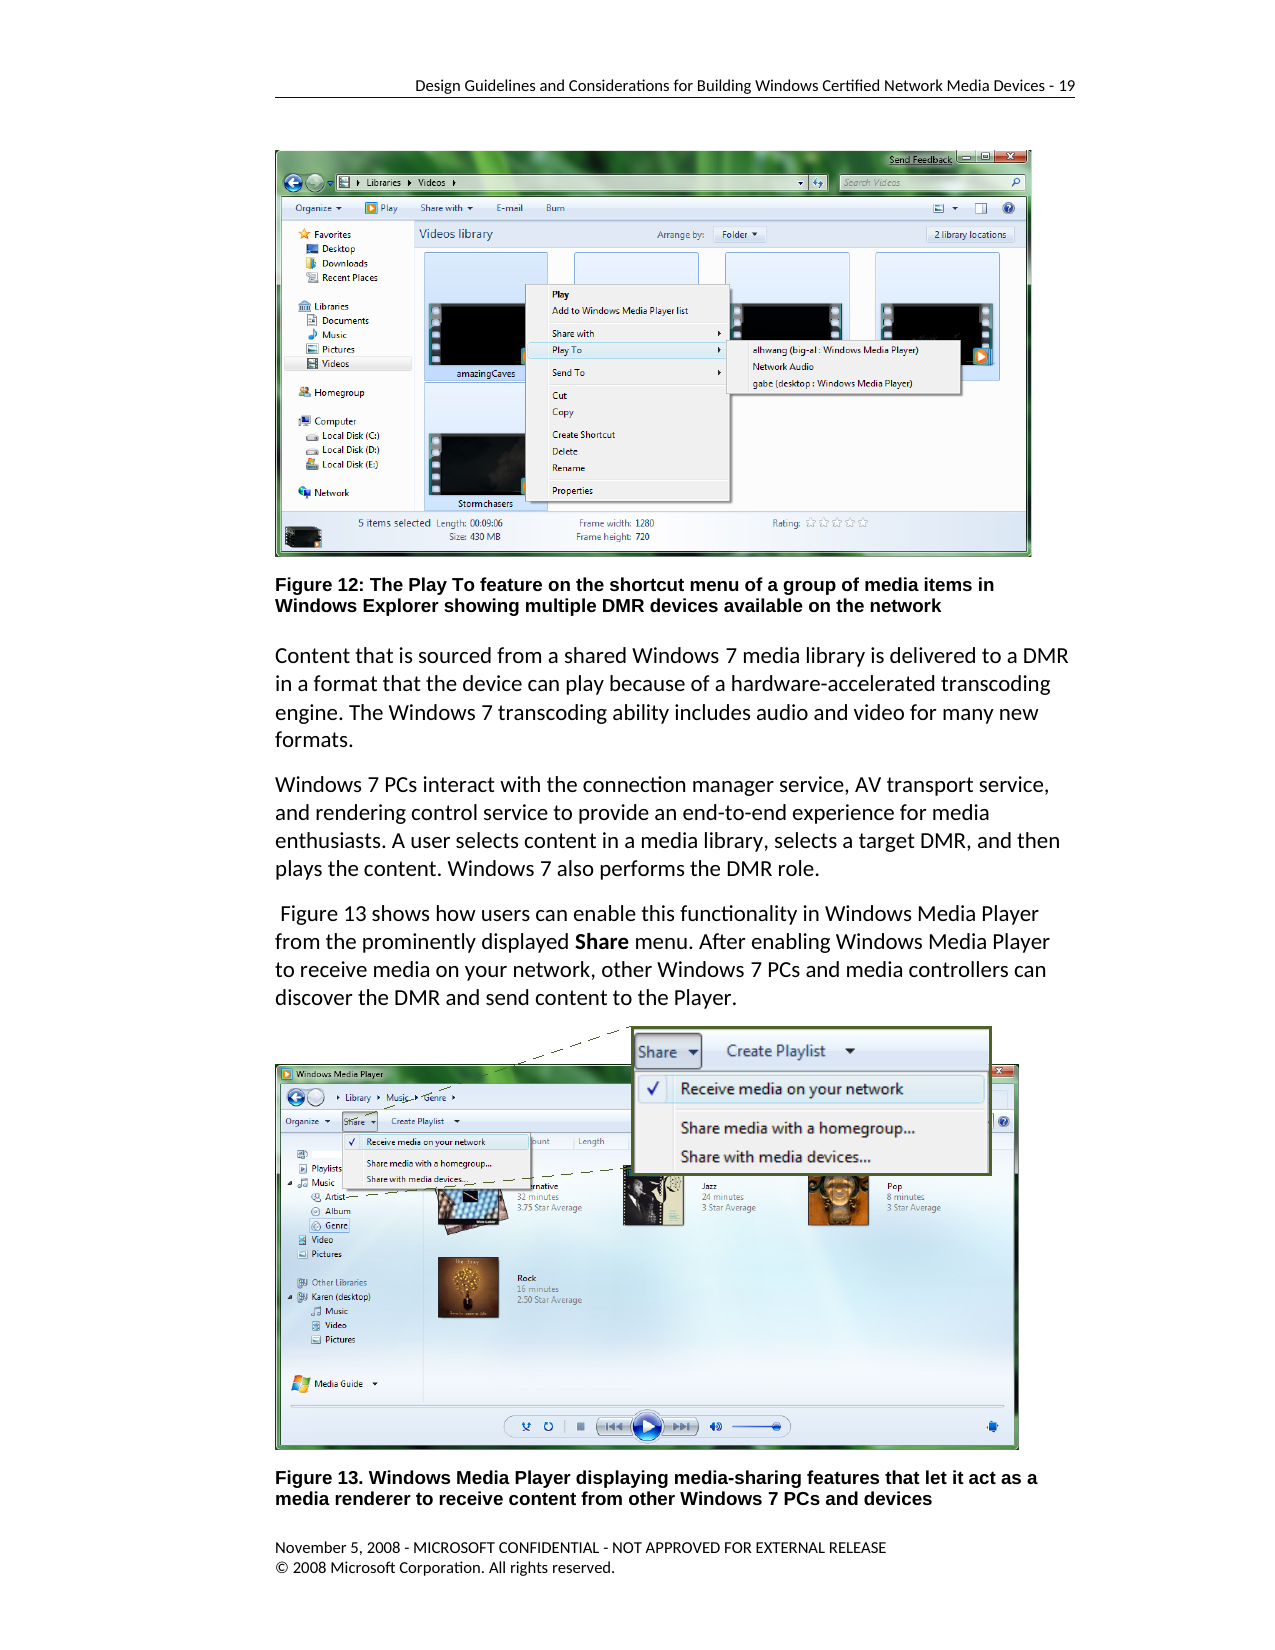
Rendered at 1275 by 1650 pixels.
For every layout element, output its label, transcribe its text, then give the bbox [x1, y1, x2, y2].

text Figure 12: The Play To feature on the shortcut menu of a group of media items in Windows Explorer showing multiple DMR devices available on the network [275, 573, 1075, 617]
picture [634, 1029, 989, 1173]
text Content that is sourced from a shared Windows 7 media library is delivered to a DMR in a format that the device can play because of a hardware-accelerated transcoding engine. The Windows 7 transcoding ability includes audio and video for many new formats. [275, 642, 1075, 754]
text Figure 13 shows how users can enable this functionality in Windows Media Player from the prominently displayed Share menu. After enabling Windows Media Player to receive media on your network, other Windows 7 PCs and media controllers can discover the DMR and send content to the Player. [275, 899, 1075, 1011]
text Windows 7 PCs interact with the connection manager service, AV transport service, and rendering control service to provide an end-to-end experience for media enthusiasts. A user selects content in a media library, selects a target DMR, and then plays the content. Windows 7 also performs the DMR role. [275, 770, 1075, 882]
picture [275, 1064, 1019, 1450]
text Figure 13. Windows Media Player displaying media-sharing features that let it act as a media renderer to receive content from other Windows 7 PCs and devices [275, 1467, 1075, 1510]
picture [275, 150, 1032, 557]
